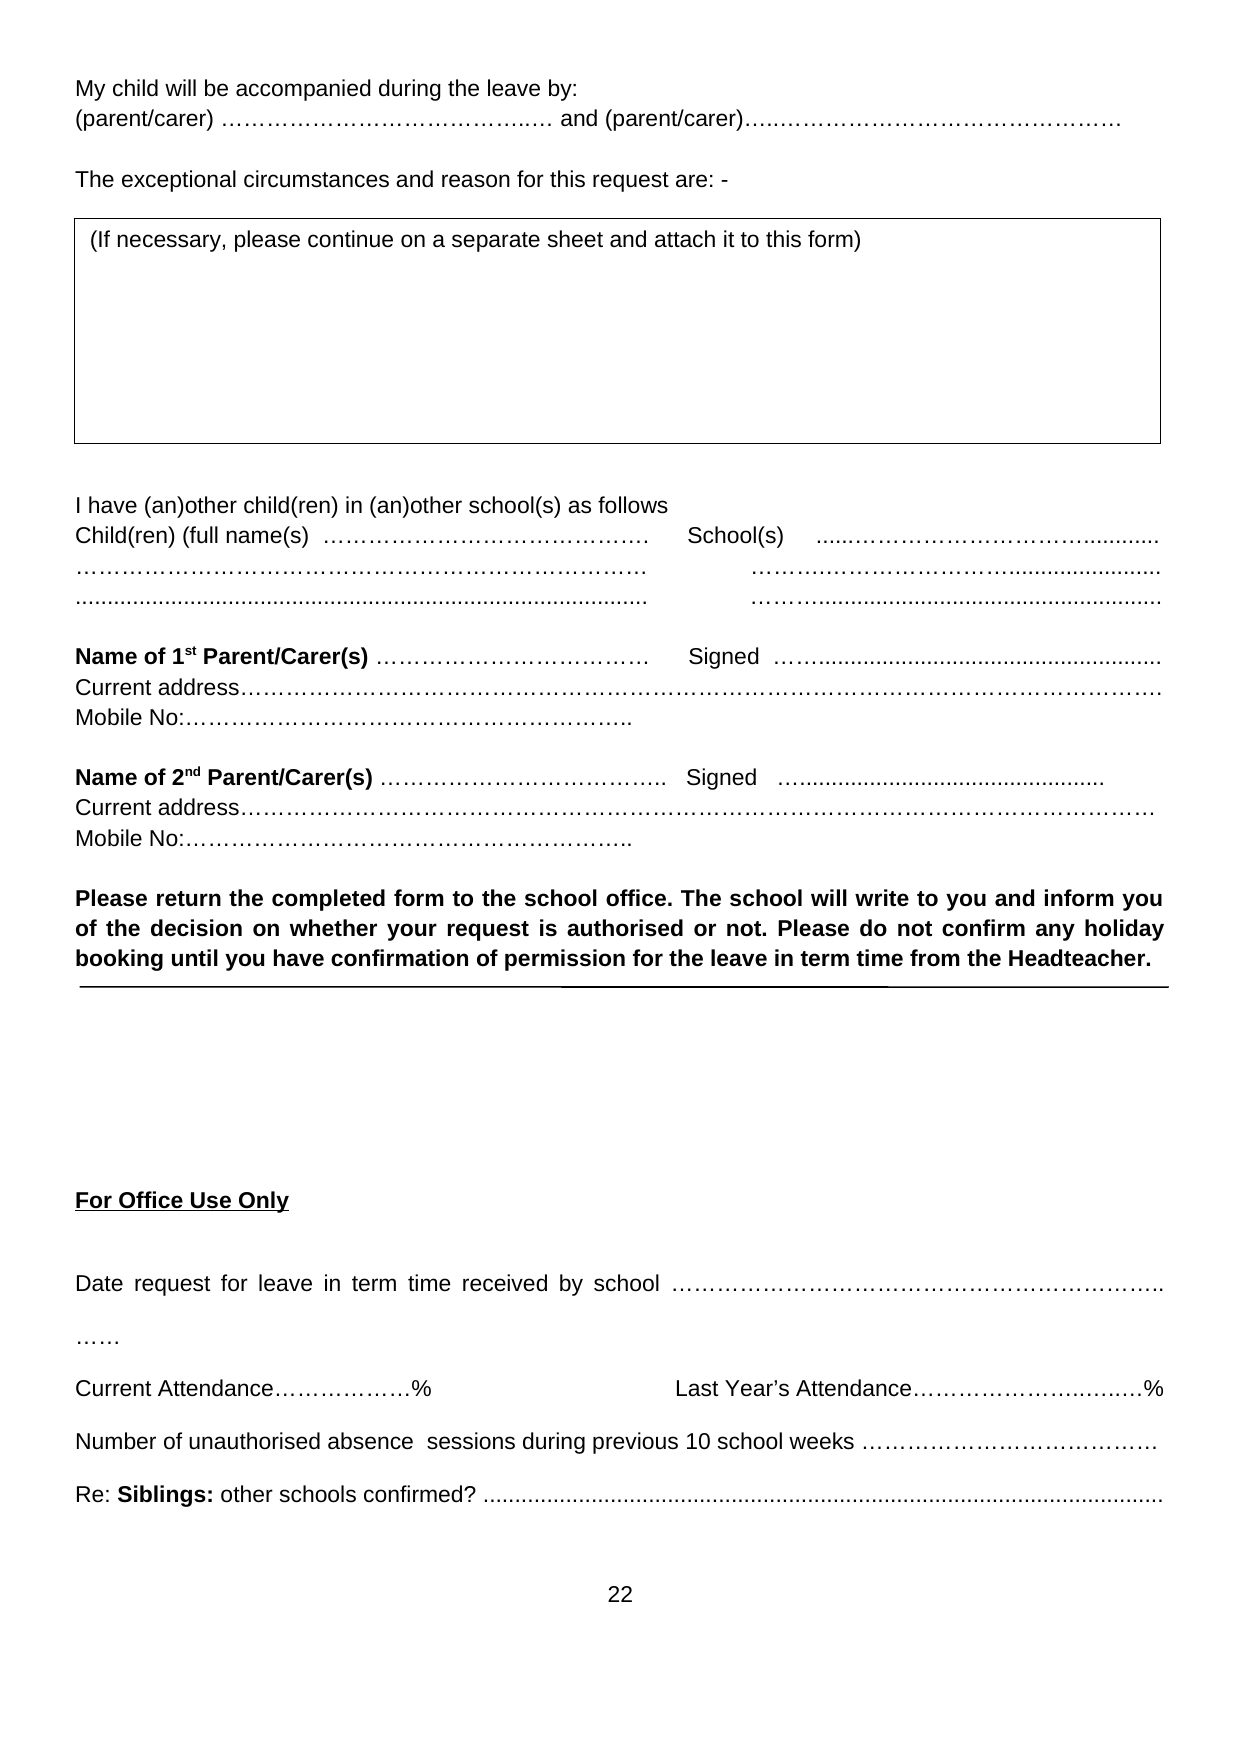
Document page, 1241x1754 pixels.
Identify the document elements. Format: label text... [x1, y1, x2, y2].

text For Office Use Only [75, 1187, 1165, 1213]
text Child(ren) (full name(s) ……………………………………. School(s) ......…………………………............ [75, 522, 1165, 549]
text Mobile No:………………………………………………….. [75, 824, 1165, 851]
text (parent/carer) …………………………………..… and (parent/carer)…..……………………………………… [75, 105, 1165, 132]
text ………………………………………………………………… ……….……………………........................ [75, 553, 1165, 579]
text Current address…………………………………………………………………………………………………………. [75, 673, 1165, 700]
text Name of 2nd Parent/Carer(s) ……………………………….. Signed …................................................ [75, 764, 1165, 790]
text Re: Siblings: other schools confirmed? ........................................................................................................... [75, 1481, 1165, 1507]
text .......................................................................................... ………...................................................... [75, 583, 1165, 609]
text Name of 1st Parent/Carer(s) ……………………………… Signed ……...................................................... [75, 643, 1165, 669]
text My child will be accompanied during the leave by: [75, 75, 1165, 101]
text Date request for leave in term time received by school ………………………………………………………..…… [75, 1270, 1165, 1349]
text Please return the completed form to the school office. The school will write to you and inform you of the decision on whether your request is authorised or not. Please do not confirm any holiday booking until you have confirmation of permission for the leave in term time from the Headteacher. [75, 885, 1165, 972]
text The exceptional circumstances and reason for this request are: - [75, 166, 1165, 192]
text I have (an)other child(ren) in (an)other school(s) as follows [75, 492, 1165, 518]
text Current address………………………………………………………………………………………………………… [75, 794, 1165, 821]
text Current Attendance………………% Last Year’s Attendance…………………..…..…% [75, 1375, 1165, 1402]
text Mobile No:………………………………………………….. [75, 704, 1165, 730]
text Number of unauthorised absence sessions during previous 10 school weeks ………………………………… [75, 1428, 1165, 1454]
